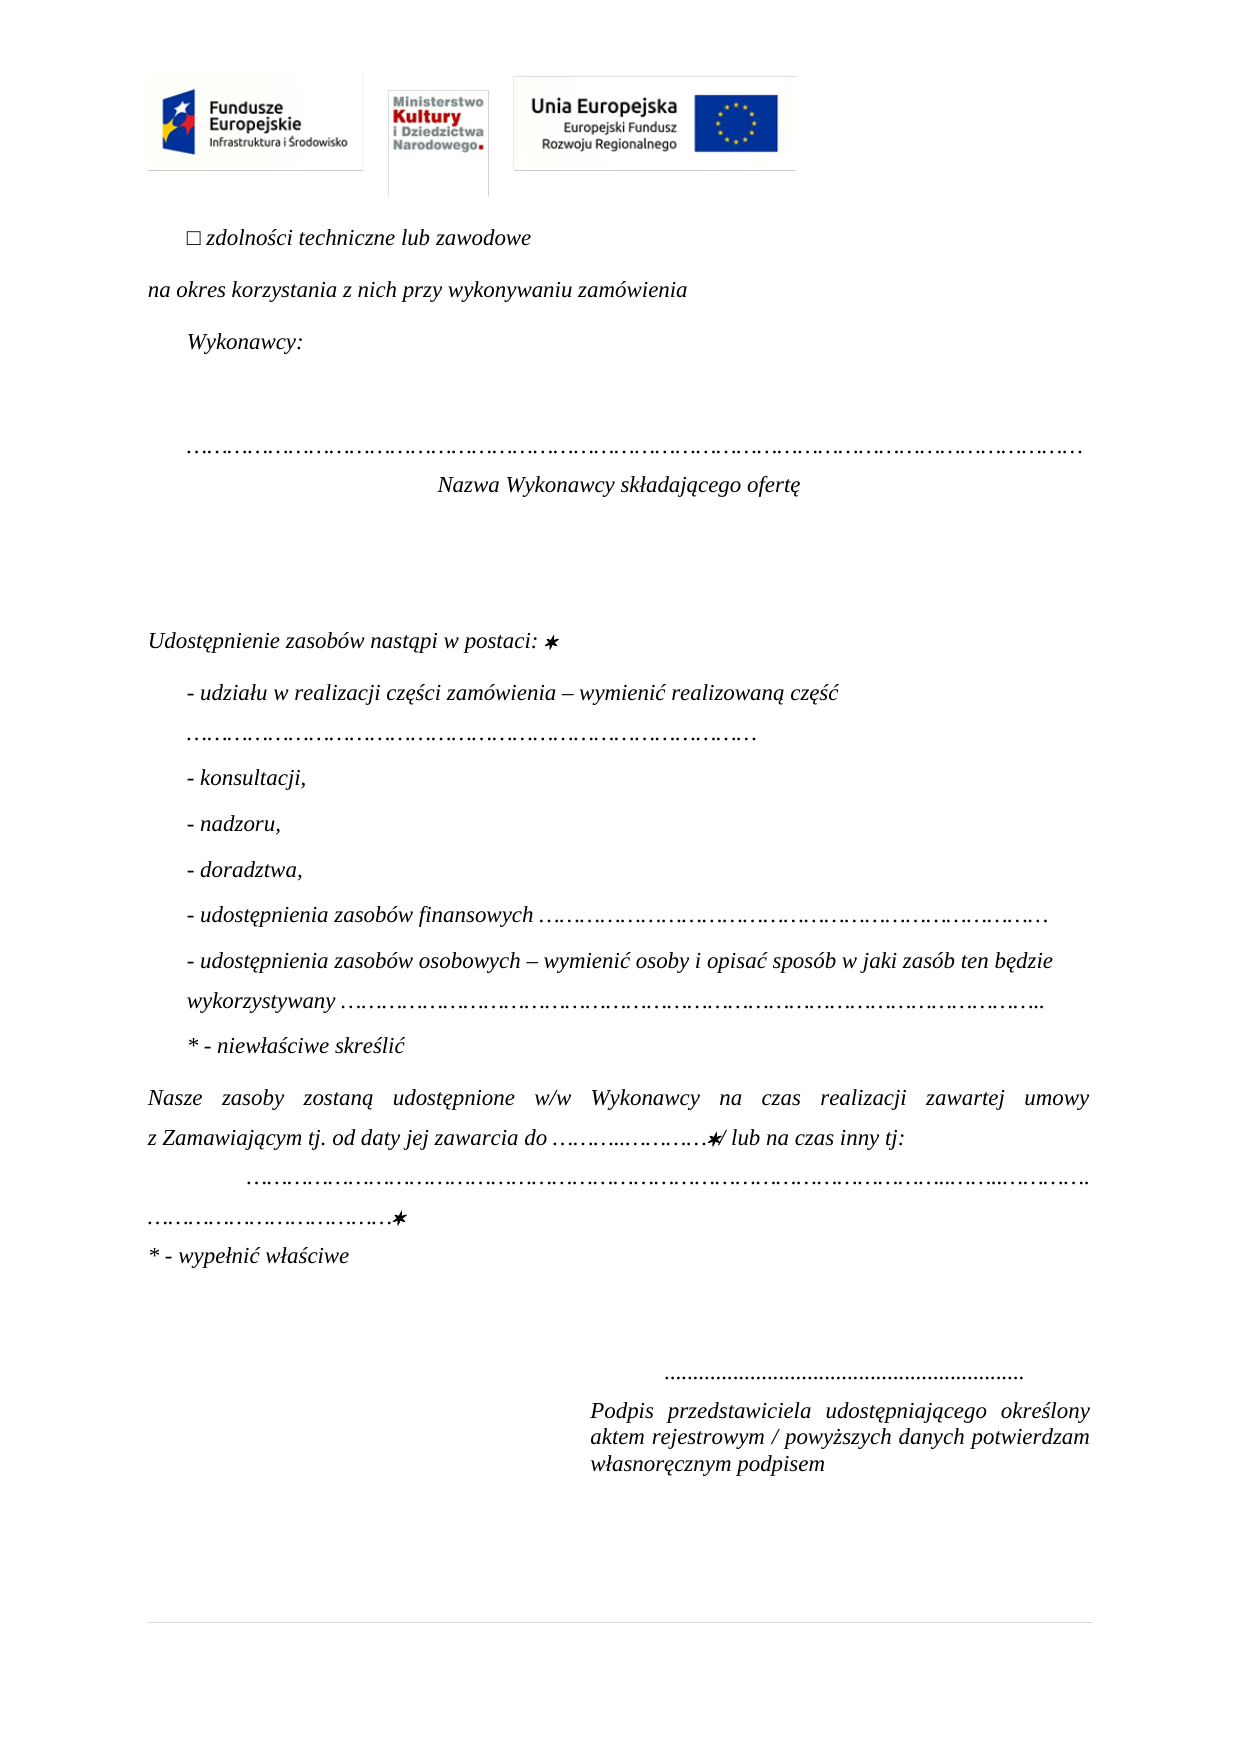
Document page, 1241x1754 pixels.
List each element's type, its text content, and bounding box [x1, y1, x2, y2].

text Wykonawcy: [187, 328, 1093, 354]
text …………………………………………………………………………………………………………………… [187, 432, 1093, 458]
text - nadzoru, [187, 810, 1093, 836]
text ............................................................... [664, 1358, 1093, 1384]
text * - wypełnić właściwe [148, 1242, 1093, 1269]
text Nazwa Wykonawcy składającego ofertę [148, 471, 1093, 498]
text - udziału w realizacji części zamówienia – wymienić realizowaną część ………………………………………………………………………… [187, 679, 1093, 745]
text □ zdolności techniczne lub zawodowe [187, 224, 1093, 250]
text na okres korzystania z nich przy wykonywaniu zamówienia [148, 276, 1093, 302]
picture [147, 73, 796, 196]
text * - niewłaściwe skreślić [187, 1032, 1093, 1059]
text Podpis przedstawiciela udostępniającego określony aktem rejestrowym / powyższych danych potwierdzam własnoręcznym podpisem [221, 1397, 1093, 1476]
text - udostępnienia zasobów osobowych – wymienić osoby i opisać sposób w jaki zasób ten będzie wykorzystywany ………………………………………………………………………………………….. [187, 947, 1093, 1013]
text Udostępnienie zasobów nastąpi w postaci: [148, 627, 1093, 653]
text - konsultacji, [187, 764, 1093, 791]
text …………………………………………………………………………………………..……..………….……………………………… [148, 1163, 1093, 1229]
text - doradztwa, [187, 856, 1093, 882]
text - udostępnienia zasobów finansowych ………………………………………………………………… [187, 902, 1093, 928]
text Nasze zasoby zostaną udostępnione w/w Wykonawcy na czas realizacji zawartej umowy z Zamawiającym tj. od daty jej zawarcia do ………..…………/ lub na czas inny tj: [148, 1084, 1093, 1150]
